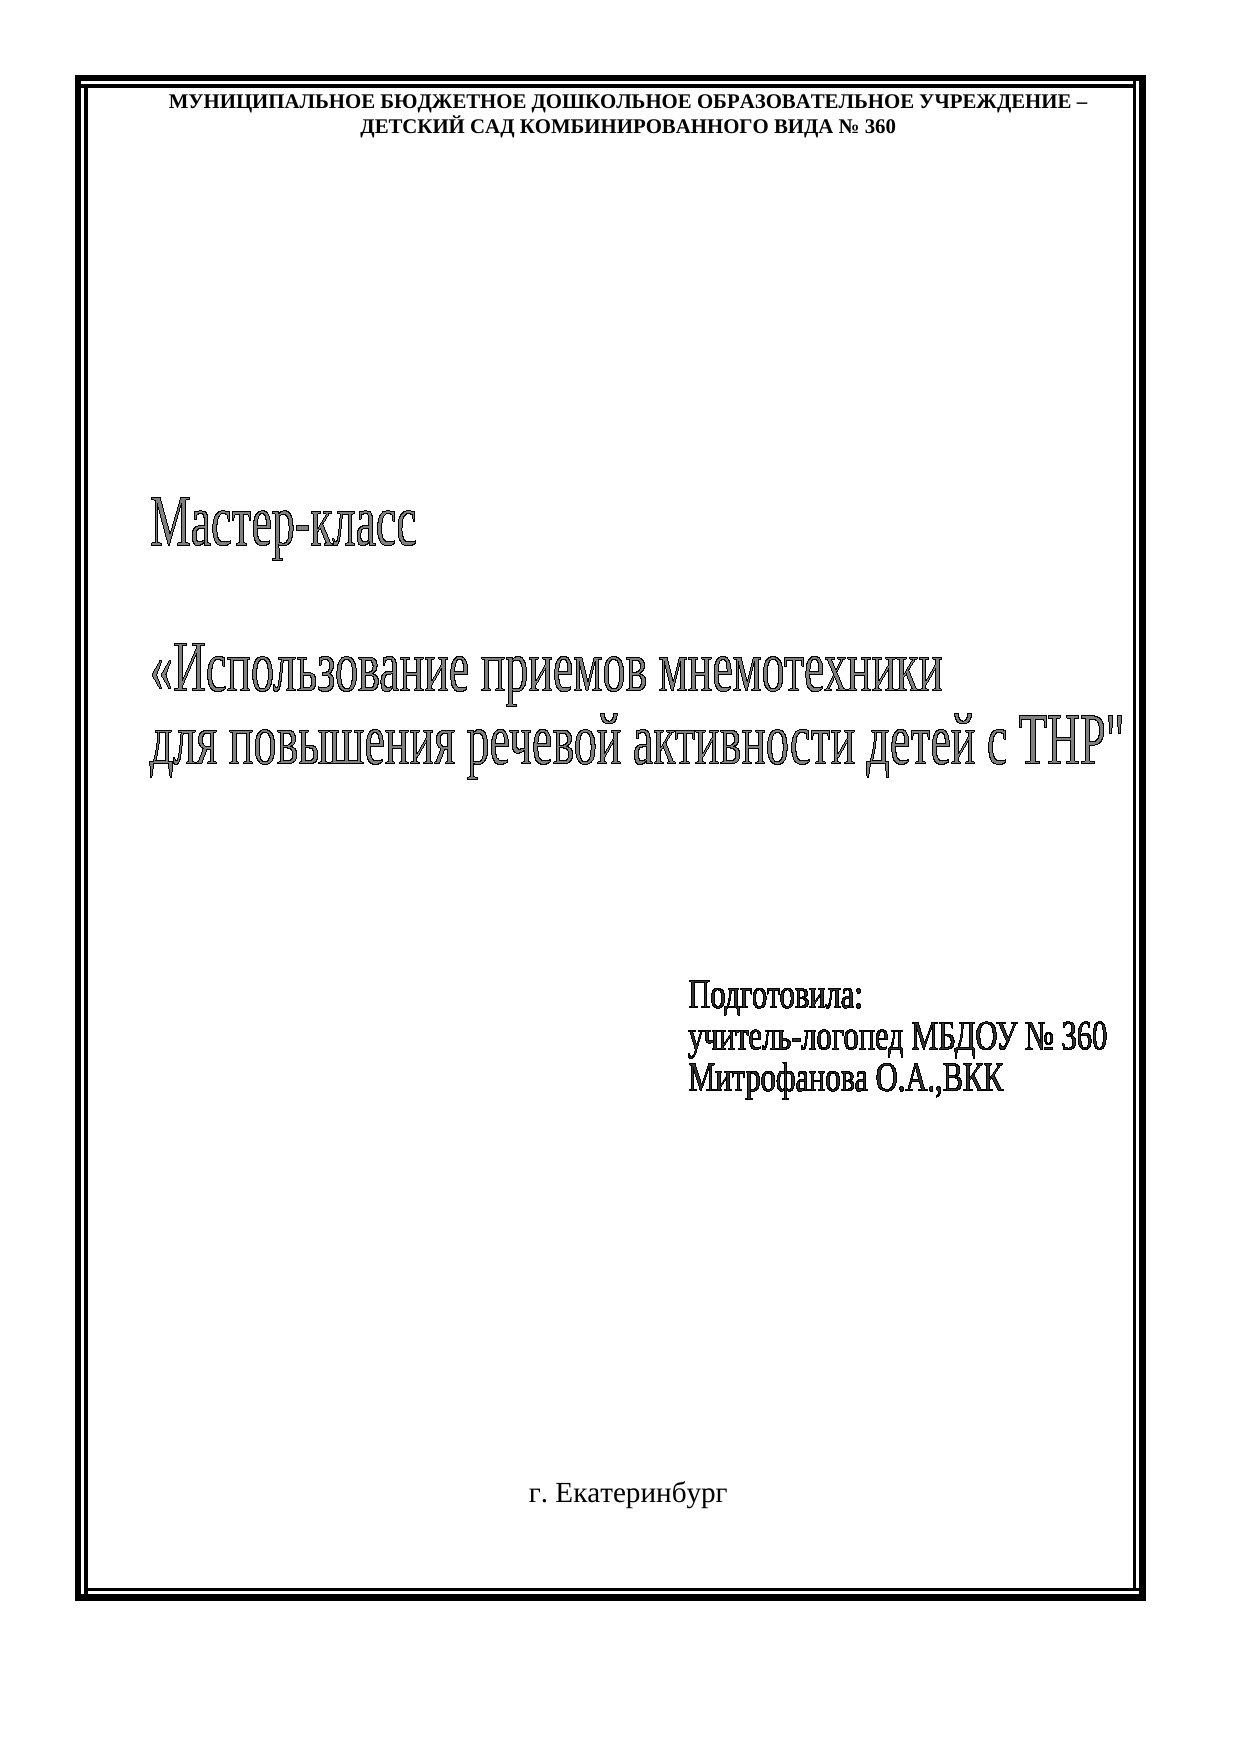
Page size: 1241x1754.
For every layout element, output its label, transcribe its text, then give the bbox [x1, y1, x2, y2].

text МУНИЦИПАЛЬНОЕ БЮДЖЕТНОЕ ДОШКОЛЬНОЕ ОБРАЗОВАТЕЛЬНОЕ УЧРЕЖДЕНИЕ – ДЕТСКИЙ САД КОМБИНИРОВАННОГО ВИДА № 360 [88, 88, 1133, 138]
text г. Екатеринбург [88, 1461, 1133, 1509]
